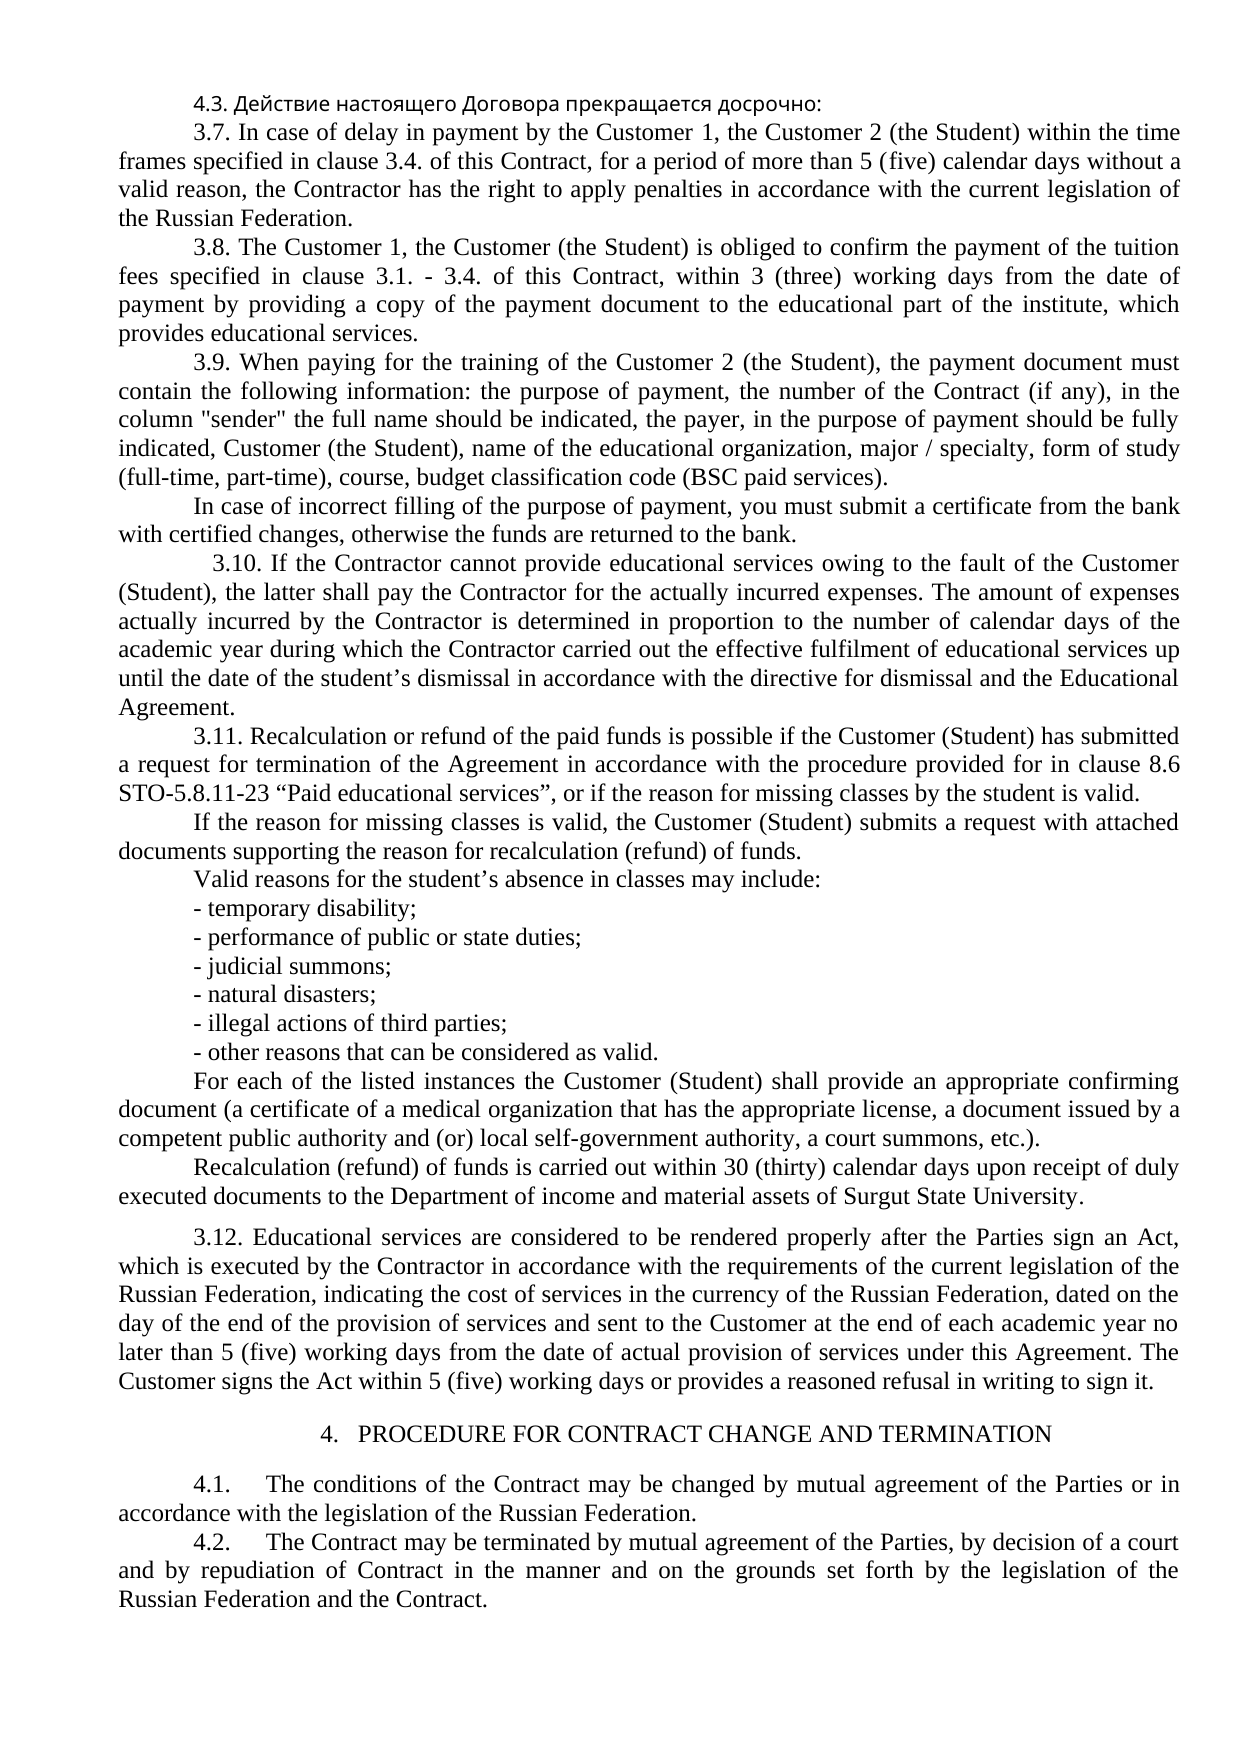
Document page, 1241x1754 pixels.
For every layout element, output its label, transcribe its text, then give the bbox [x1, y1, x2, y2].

text - illegal actions of third parties; [118, 1008, 1181, 1037]
text 3.12. Educational services are considered to be rendered properly after the Parties sign an Act, which is executed by the Contractor in accordance with the requirements of the current legislation of the Russian Federation, indicating the cost of services in the currency of the Russian Federation, dated on the day of the end of the provision of services and sent to the Customer at the end of each academic year no later than 5 (five) working days from the date of actual provision of services under this Agreement. The Customer signs the Act within 5 (five) working days or provides a reasoned refusal in writing to sign it. [118, 1222, 1181, 1394]
text 3.9. When paying for the training of the Customer 2 (the Student), the payment document must contain the following information: the purpose of payment, the number of the Contract (if any), in the column "sender" the full name should be indicated, the payer, in the purpose of payment should be fully indicated, Customer (the Student), name of the educational organization, major / specialty, form of study (full-time, part-time), course, budget classification code (BSC paid services). [118, 347, 1181, 491]
text 4.1. The conditions of the Contract may be changed by mutual agreement of the Parties or in accordance with the legislation of the Russian Federation. [118, 1469, 1181, 1527]
text - judicial summons; [118, 951, 1181, 979]
text 3.8. The Customer 1, the Customer (the Student) is obliged to confirm the payment of the tuition fees specified in clause 3.1. - 3.4. of this Contract, within 3 (three) working days from the date of payment by providing a copy of the payment document to the educational part of the institute, which provides educational services. [118, 232, 1181, 347]
text In case of incorrect filling of the purpose of payment, you must submit a certificate from the bank with certified changes, otherwise the funds are returned to the bank. [118, 491, 1181, 548]
text - other reasons that can be considered as valid. [118, 1037, 1181, 1066]
list PROCEDURE FOR CONTRACT CHANGE AND TERMINATION [192, 1419, 1181, 1448]
text 3.10. If the Contractor cannot provide educational services owing to the fault of the Customer (Student), the latter shall pay the Contractor for the actually incurred expenses. The amount of expenses actually incurred by the Contractor is determined in proportion to the number of calendar days of the academic year during which the Contractor carried out the effective fulfilment of educational services up until the date of the student’s dismissal in accordance with the directive for dismissal and the Educational Agreement. [118, 548, 1181, 721]
text - natural disasters; [118, 979, 1181, 1008]
text 3.11. Recalculation or refund of the paid funds is possible if the Customer (Student) has submitted a request for termination of the Agreement in accordance with the procedure provided for in clause 8.6 STO-5.8.11-23 “Paid educational services”, or if the reason for missing classes by the student is valid. [118, 721, 1181, 807]
text - temporary disability; [118, 893, 1181, 922]
text Valid reasons for the student’s absence in classes may include: [118, 864, 1181, 893]
text 4.3. Действие настоящего Договора прекращается досрочно: [118, 89, 1181, 117]
text 3.7. In case of delay in payment by the Customer 1, the Customer 2 (the Student) within the time frames specified in clause 3.4. of this Contract, for a period of more than 5 (five) calendar days without a valid reason, the Contractor has the right to apply penalties in accordance with the current legislation of the Russian Federation. [118, 117, 1181, 232]
text If the reason for missing classes is valid, the Customer (Student) submits a request with attached documents supporting the reason for recalculation (refund) of funds. [118, 807, 1181, 864]
text Recalculation (refund) of funds is carried out within 30 (thirty) calendar days upon receipt of duly executed documents to the Department of income and material assets of Surgut State University. [118, 1152, 1181, 1209]
text - performance of public or state duties; [118, 922, 1181, 951]
text For each of the listed instances the Customer (Student) shall provide an appropriate confirming document (a certificate of a medical organization that has the appropriate license, a document issued by a competent public authority and (or) local self-government authority, a court summons, etc.). [118, 1066, 1181, 1152]
text 4.2. The Contract may be terminated by mutual agreement of the Parties, by decision of a court and by repudiation of Contract in the manner and on the grounds set forth by the legislation of the Russian Federation and the Contract. [118, 1527, 1181, 1613]
